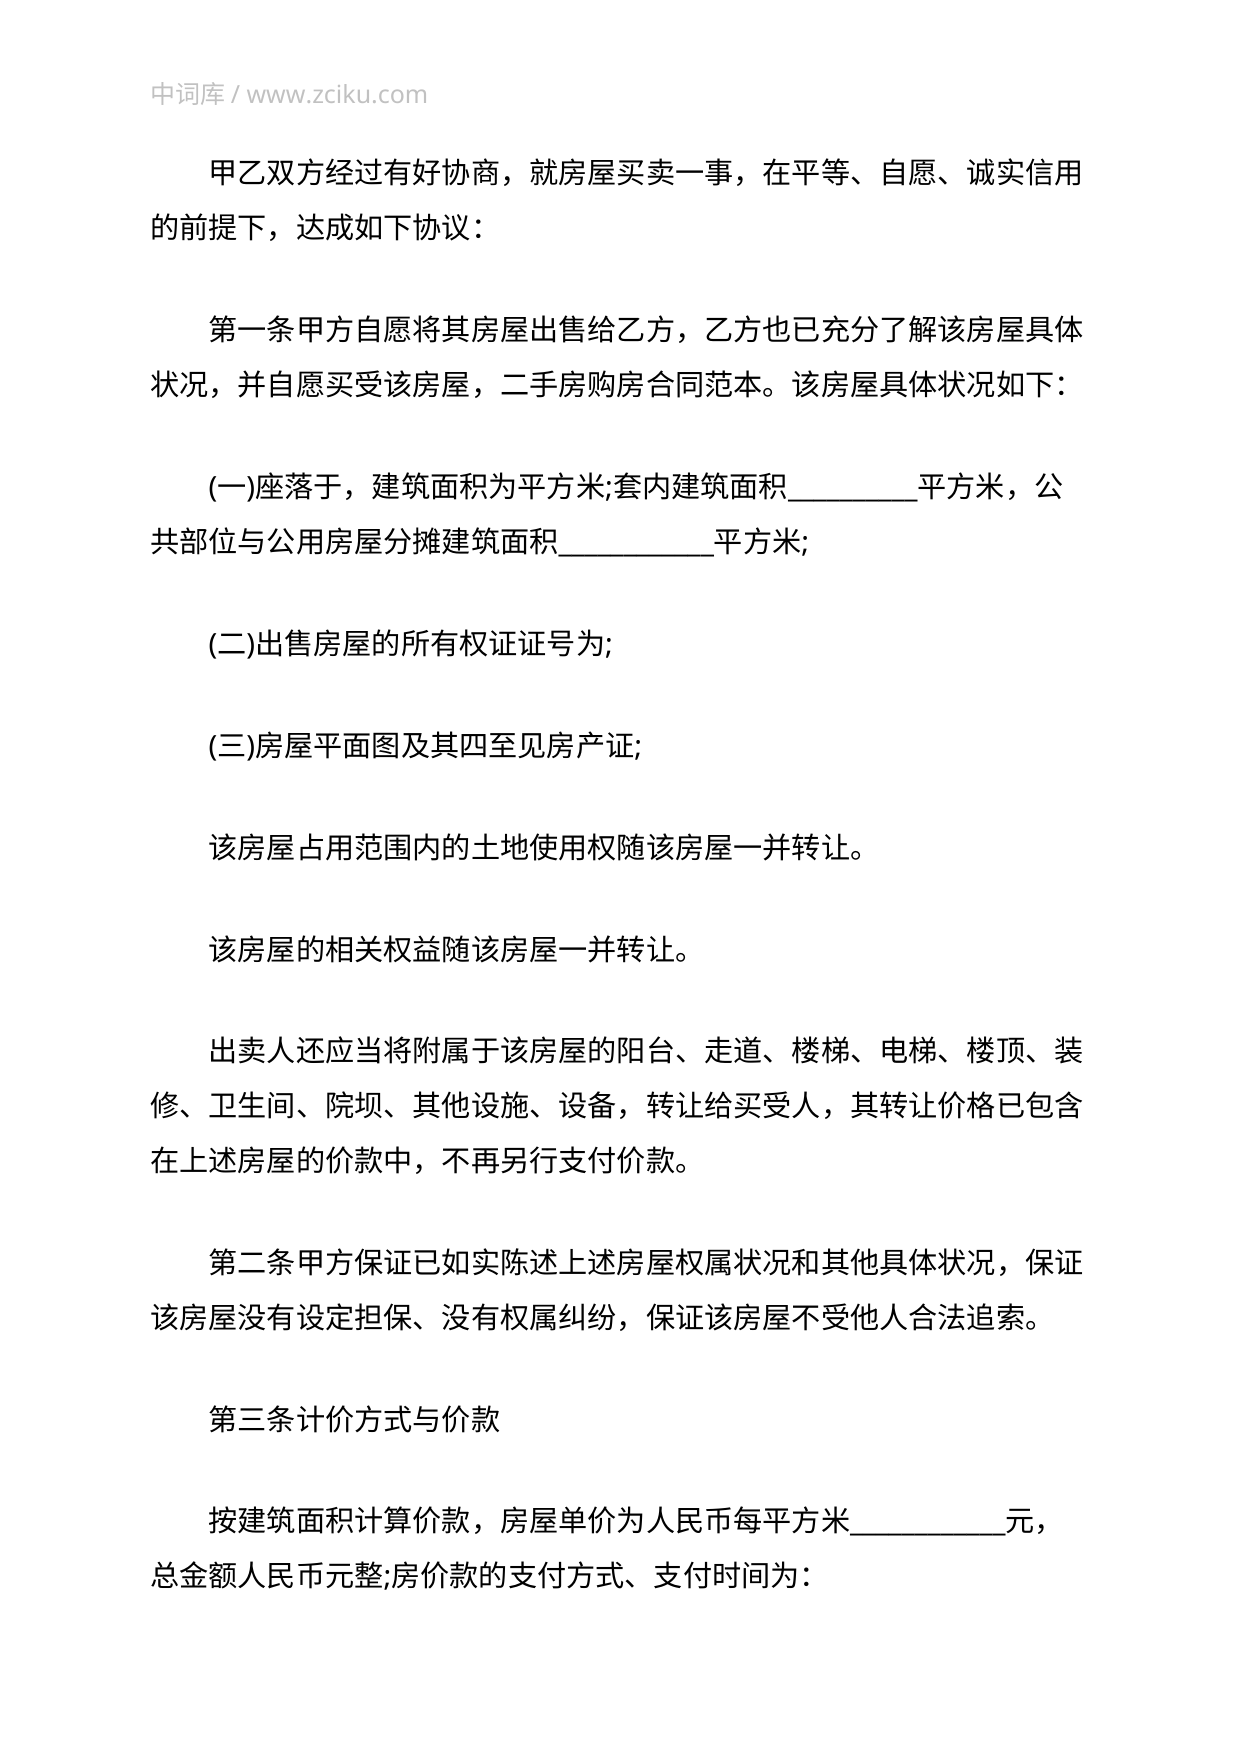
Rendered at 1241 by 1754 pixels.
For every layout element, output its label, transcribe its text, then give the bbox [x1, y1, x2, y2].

text (三)房屋平面图及其四至见房产证; [150, 722, 1090, 765]
text 该房屋的相关权益随该房屋一并转让。 [150, 926, 1090, 968]
text (一)座落于，建筑面积为平方米;套内建筑面积__________平方米，公共部位与公用房屋分摊建筑面积____________平方米; [150, 463, 1090, 561]
text 第二条甲方保证已如实陈述上述房屋权属状况和其他具体状况，保证该房屋没有设定担保、没有权属纠纷，保证该房屋不受他人合法追索。 [150, 1239, 1090, 1337]
text 第一条甲方自愿将其房屋出售给乙方，乙方也已充分了解该房屋具体状况，并自愿买受该房屋，二手房购房合同范本。该房屋具体状况如下： [150, 307, 1090, 404]
text 出卖人还应当将附属于该房屋的阳台、走道、楼梯、电梯、楼顶、装修、卫生间、院坝、其他设施、设备，转让给买受人，其转让价格已包含在上述房屋的价款中，不再另行支付价款。 [150, 1028, 1090, 1180]
text (二)出售房屋的所有权证证号为; [150, 620, 1090, 663]
text 该房屋占用范围内的土地使用权随该房屋一并转让。 [150, 824, 1090, 867]
text 按建筑面积计算价款，房屋单价为人民币每平方米____________元，总金额人民币元整;房价款的支付方式、支付时间为： [150, 1498, 1090, 1595]
text 第三条计价方式与价款 [150, 1396, 1090, 1438]
text 甲乙双方经过有好协商，就房屋买卖一事，在平等、自愿、诚实信用的前提下，达成如下协议： [150, 150, 1090, 247]
